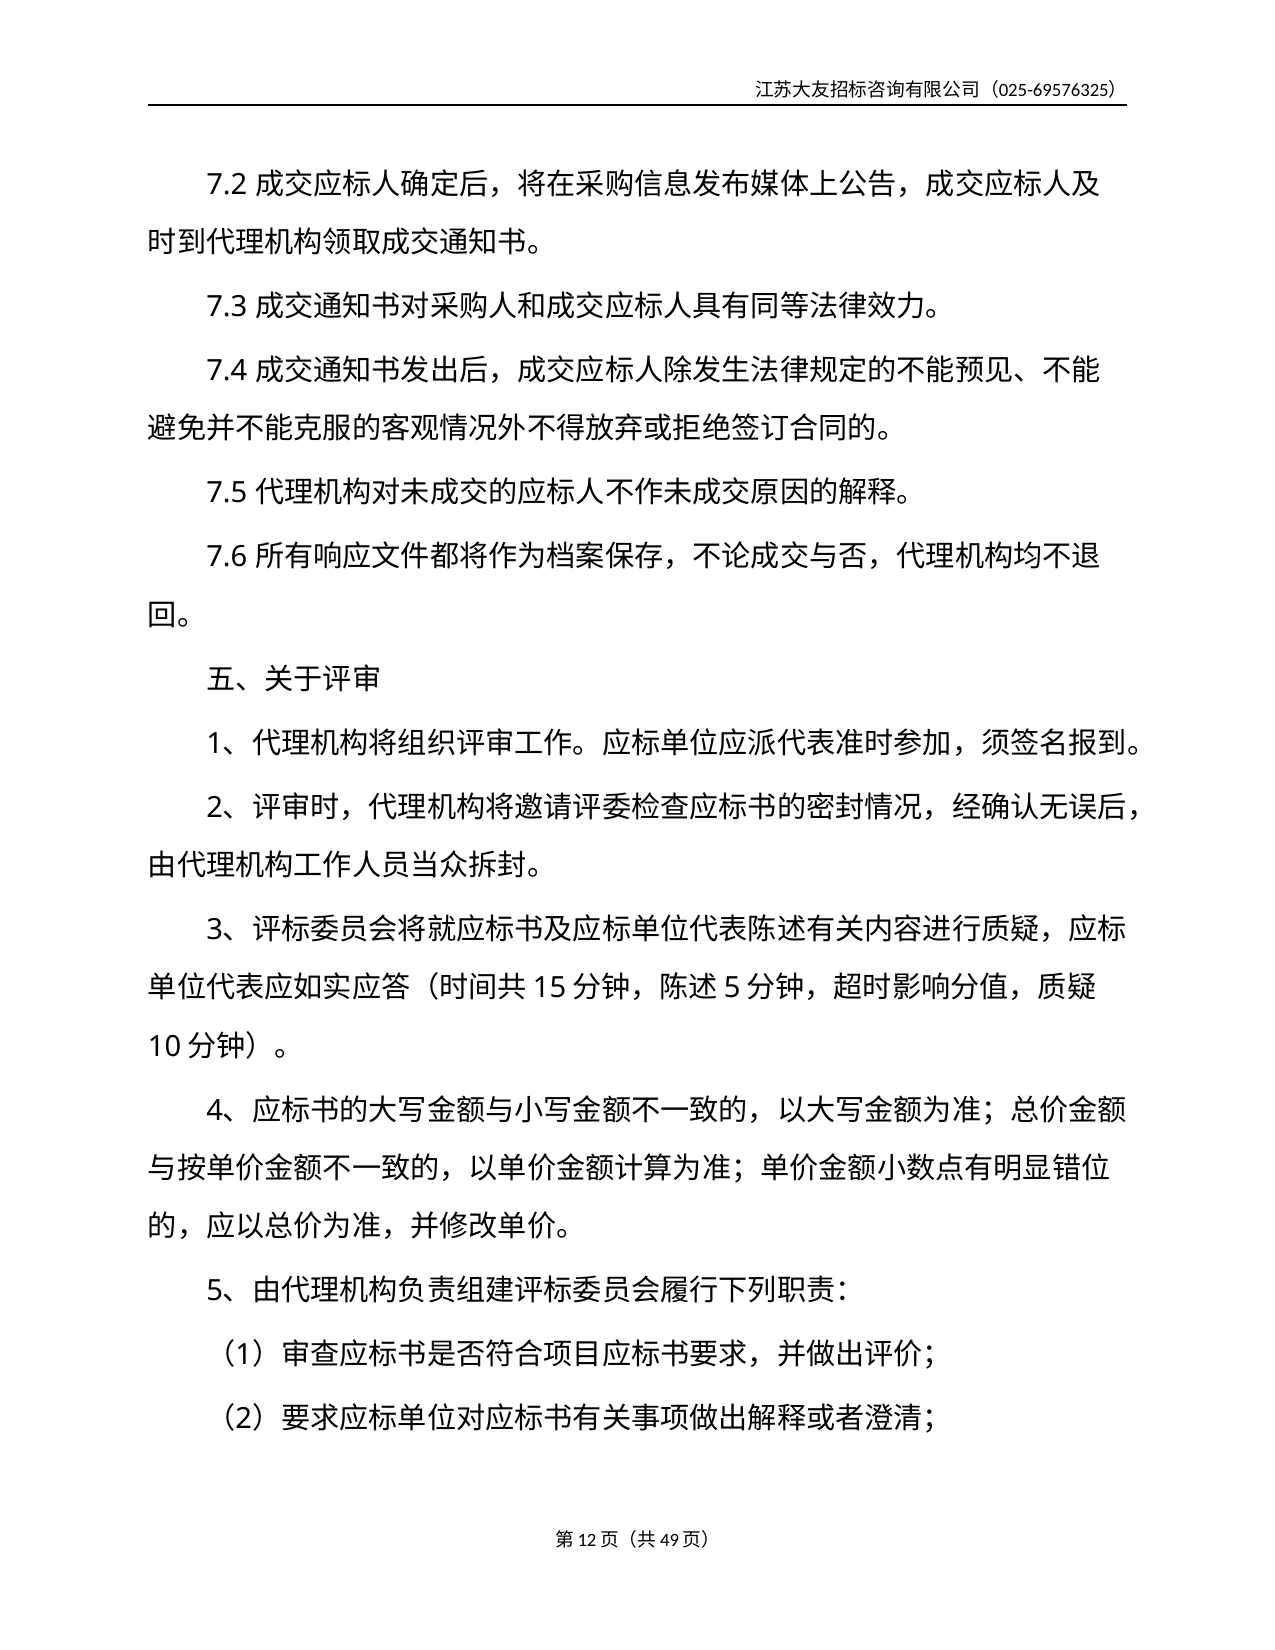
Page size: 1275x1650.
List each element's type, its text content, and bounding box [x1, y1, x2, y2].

text 7.6 所有响应文件都将作为档案保存，不论成交与否，代理机构均不退回。 [148, 520, 1127, 637]
text 4、应标书的大写金额与小写金额不一致的，以大写金额为准；总价金额与按单价金额不一致的，以单价金额计算为准；单价金额小数点有明显错位的，应以总价为准，并修改单价。 [148, 1073, 1127, 1248]
text （1）审查应标书是否符合项目应标书要求，并做出评价； [148, 1318, 1127, 1376]
text 7.4 成交通知书发出后，成交应标人除发生法律规定的不能预见、不能避免并不能克服的客观情况外不得放弃或拒绝签订合同的。 [148, 334, 1127, 451]
text 5、由代理机构负责组建评标委员会履行下列职责： [148, 1254, 1127, 1312]
text 2、评审时，代理机构将邀请评委检查应标书的密封情况，经确认无误后，由代理机构工作人员当众拆封。 [148, 770, 1127, 887]
text 7.3 成交通知书对采购人和成交应标人具有同等法律效力。 [148, 270, 1127, 328]
text 3、评标委员会将就应标书及应标单位代表陈述有关内容进行质疑，应标单位代表应如实应答（时间共15分钟，陈述5分钟，超时影响分值，质疑10分钟）。 [148, 893, 1127, 1068]
text （2）要求应标单位对应标书有关事项做出解释或者澄清； [148, 1382, 1127, 1440]
text 7.2 成交应标人确定后，将在采购信息发布媒体上公告，成交应标人及时到代理机构领取成交通知书。 [148, 148, 1127, 264]
text 7.5 代理机构对未成交的应标人不作未成交原因的解释。 [148, 456, 1127, 514]
text 五、关于评审 [148, 642, 1127, 701]
text 1、代理机构将组织评审工作。应标单位应派代表准时参加，须签名报到。 [148, 706, 1127, 765]
